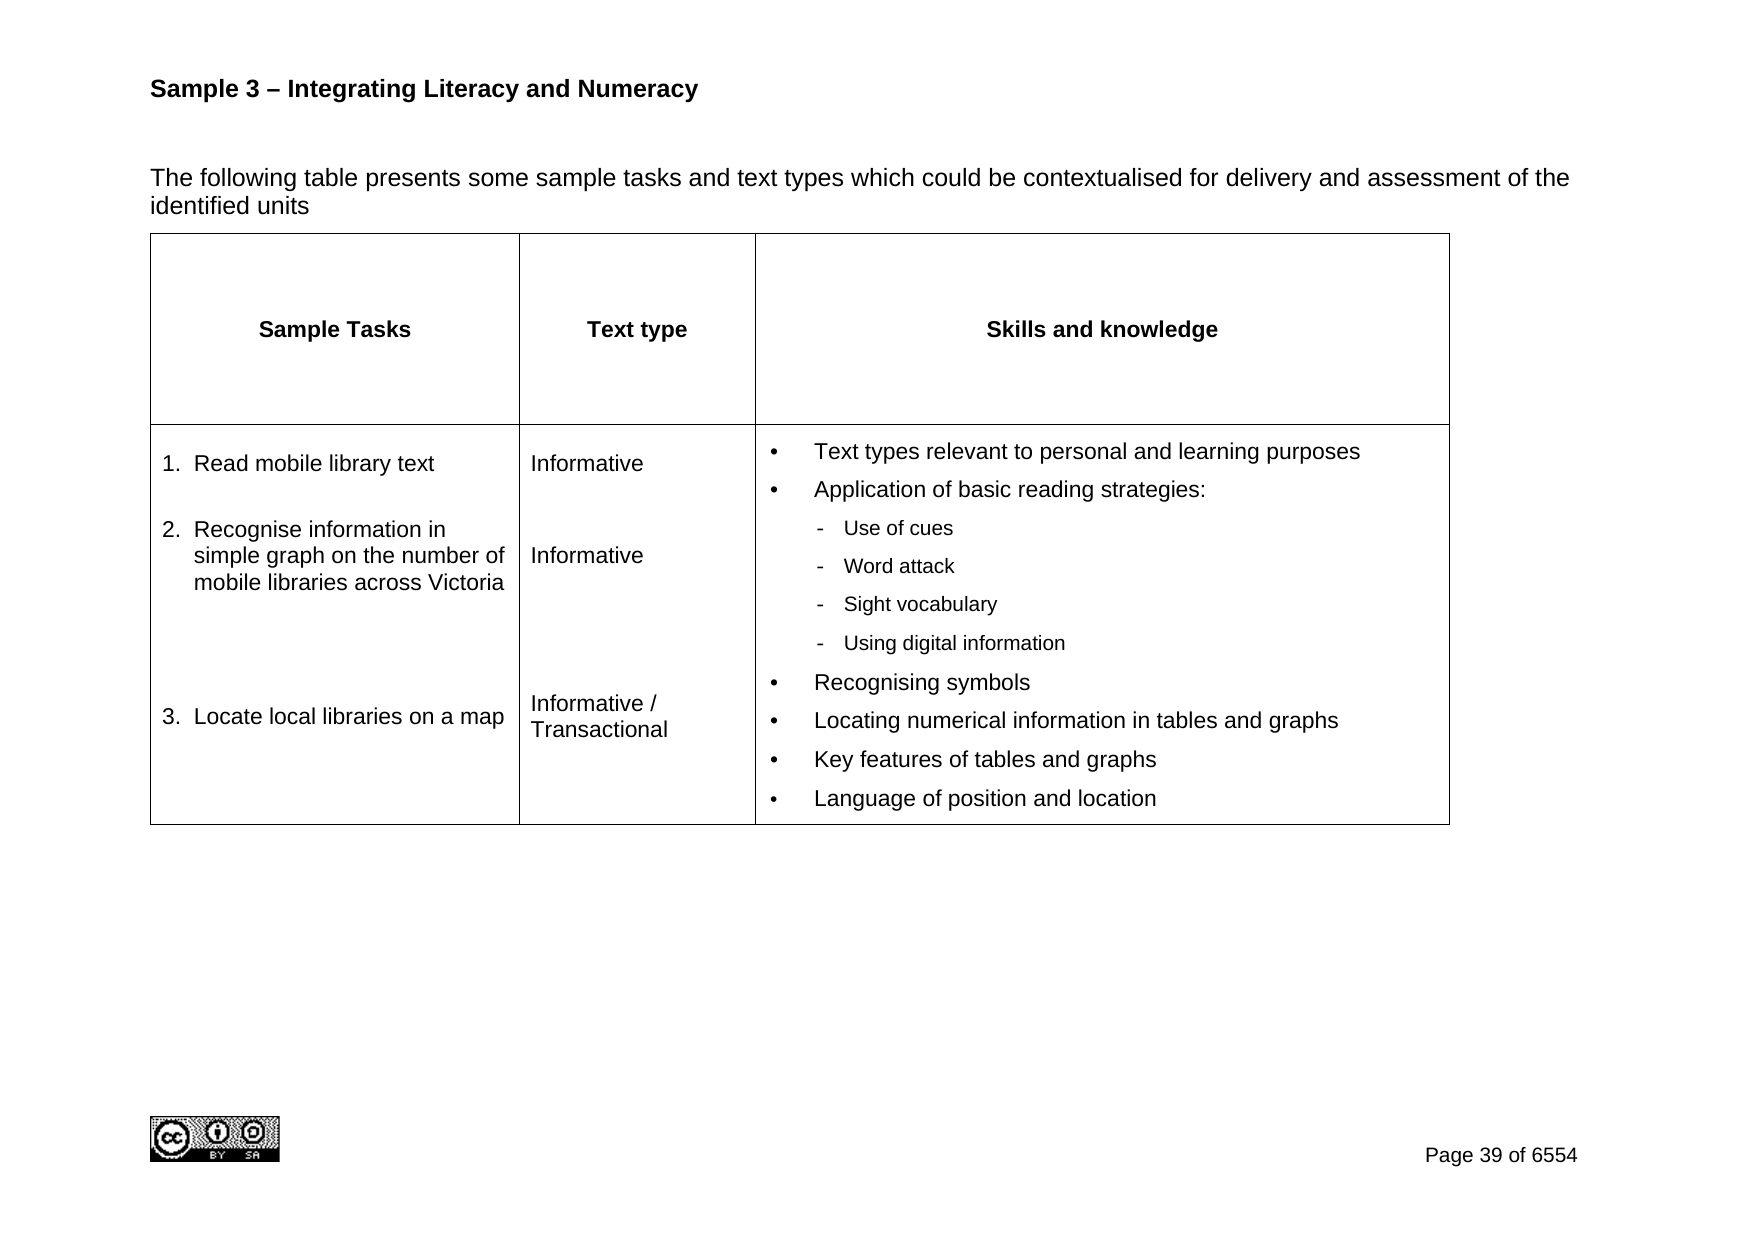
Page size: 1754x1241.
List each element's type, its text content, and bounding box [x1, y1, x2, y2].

table_cell Text types relevant to personal and learning purposes Application of basic reading strategies: Use of cues Word attack Sight vocabulary Using digital information Recognising symbols Locating numerical information in tables and graphs Key features of tables and graphs Language of position and location [756, 425, 1449, 824]
table_header Skills and knowledge [756, 234, 1449, 424]
table_cell Informative [520, 425, 755, 502]
table_cell 3. Locate local libraries on a map [151, 607, 519, 824]
table_cell 2. Recognise information in simple graph on the number of mobile libraries across Victoria [151, 502, 519, 607]
picture [150, 1116, 280, 1162]
text The following table presents some sample tasks and text types which could be contextualised for delivery and assessment of the identified units [150, 162, 1604, 220]
table_header Sample Tasks [151, 234, 519, 424]
table_cell Informative [520, 502, 755, 607]
table_cell Informative / Transactional [520, 607, 755, 824]
table_header Text type [520, 234, 755, 424]
table_cell 1. Read mobile library text [151, 425, 519, 502]
